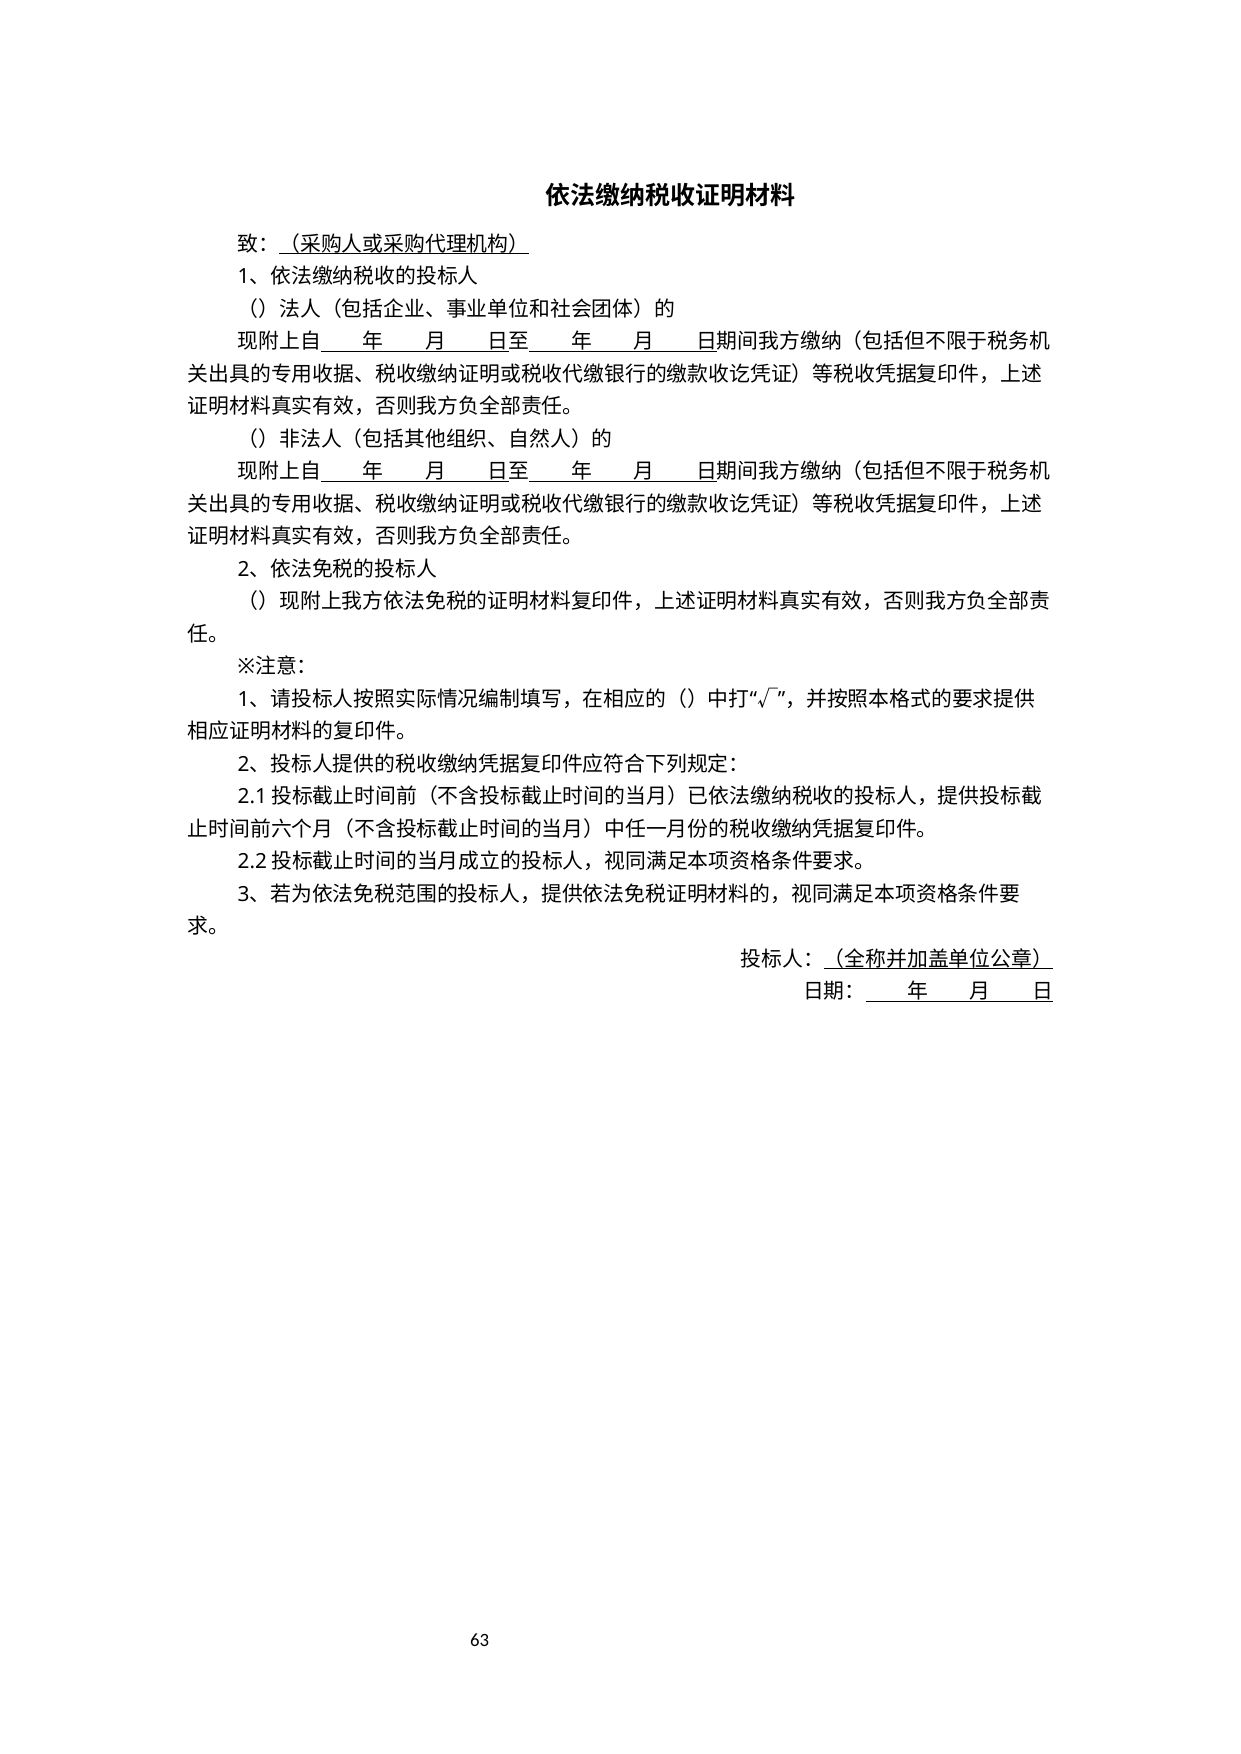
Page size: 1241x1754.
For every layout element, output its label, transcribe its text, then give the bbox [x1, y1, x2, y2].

text 1、请投标人按照实际情况编制填写，在相应的（）中打“√”，并按照本格式的要求提供相应证明材料的复印件。 [187, 682, 1053, 747]
text 2.2投标截止时间的当月成立的投标人，视同满足本项资格条件要求。 [187, 844, 1053, 877]
text 现附上自 年 月 日至 年 月 日期间我方缴纳（包括但不限于税务机关出具的专用收据、税收缴纳证明或税收代缴银行的缴款收讫凭证）等税收凭据复印件，上述证明材料真实有效，否则我方负全部责任。 [187, 324, 1053, 422]
text （）非法人（包括其他组织、自然人）的 [187, 422, 1053, 454]
text 日期： 年 月 日 [187, 974, 1053, 1007]
text （）法人（包括企业、事业单位和社会团体）的 [187, 292, 1053, 324]
text ※注意： [187, 649, 1053, 682]
text 1、依法缴纳税收的投标人 [187, 259, 1053, 292]
text 依法缴纳税收证明材料 [187, 162, 1053, 227]
text 3、若为依法免税范围的投标人，提供依法免税证明材料的，视同满足本项资格条件要求。 [187, 877, 1053, 942]
text 致：（采购人或采购代理机构） [187, 227, 1053, 259]
text 投标人：（全称并加盖单位公章） [187, 942, 1053, 974]
text 2.1投标截止时间前（不含投标截止时间的当月）已依法缴纳税收的投标人，提供投标截止时间前六个月（不含投标截止时间的当月）中任一月份的税收缴纳凭据复印件。 [187, 779, 1053, 844]
text （）现附上我方依法免税的证明材料复印件，上述证明材料真实有效，否则我方负全部责任。 [187, 584, 1053, 649]
text 现附上自 年 月 日至 年 月 日期间我方缴纳（包括但不限于税务机关出具的专用收据、税收缴纳证明或税收代缴银行的缴款收讫凭证）等税收凭据复印件，上述证明材料真实有效，否则我方负全部责任。 [187, 454, 1053, 552]
text 2、投标人提供的税收缴纳凭据复印件应符合下列规定： [187, 747, 1053, 779]
text 2、依法免税的投标人 [187, 552, 1053, 584]
